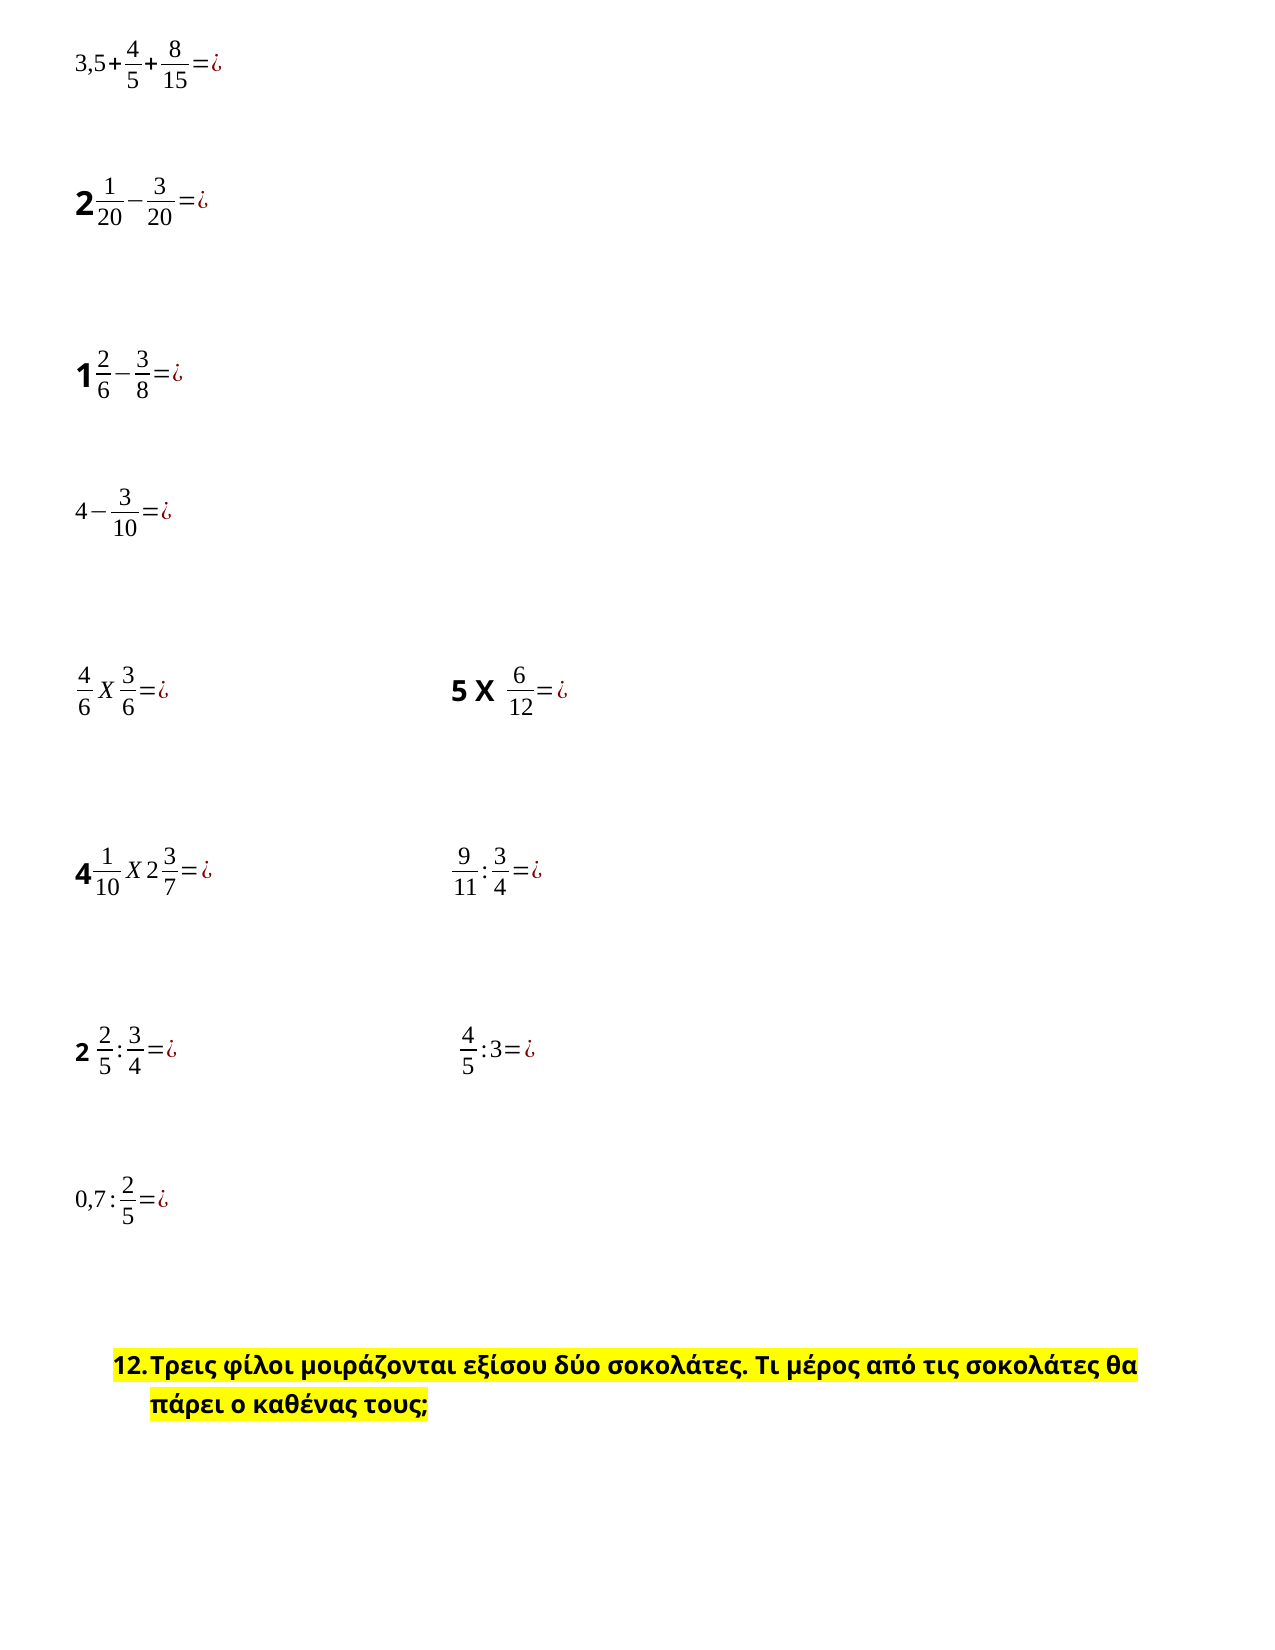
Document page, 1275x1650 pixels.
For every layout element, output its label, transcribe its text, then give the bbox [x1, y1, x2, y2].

text 4 [75, 842, 1200, 904]
text 2 [75, 173, 1200, 232]
text 2 [75, 1020, 1200, 1084]
list Τρεις φίλοι μοιράζονται εξίσου δύο σοκολάτες. Τι μέρος από τις σοκολάτες θα πάρει ο καθένας τους; [112, 1348, 1200, 1421]
text 1 [75, 345, 1200, 404]
text 5 Χ [75, 659, 1200, 726]
